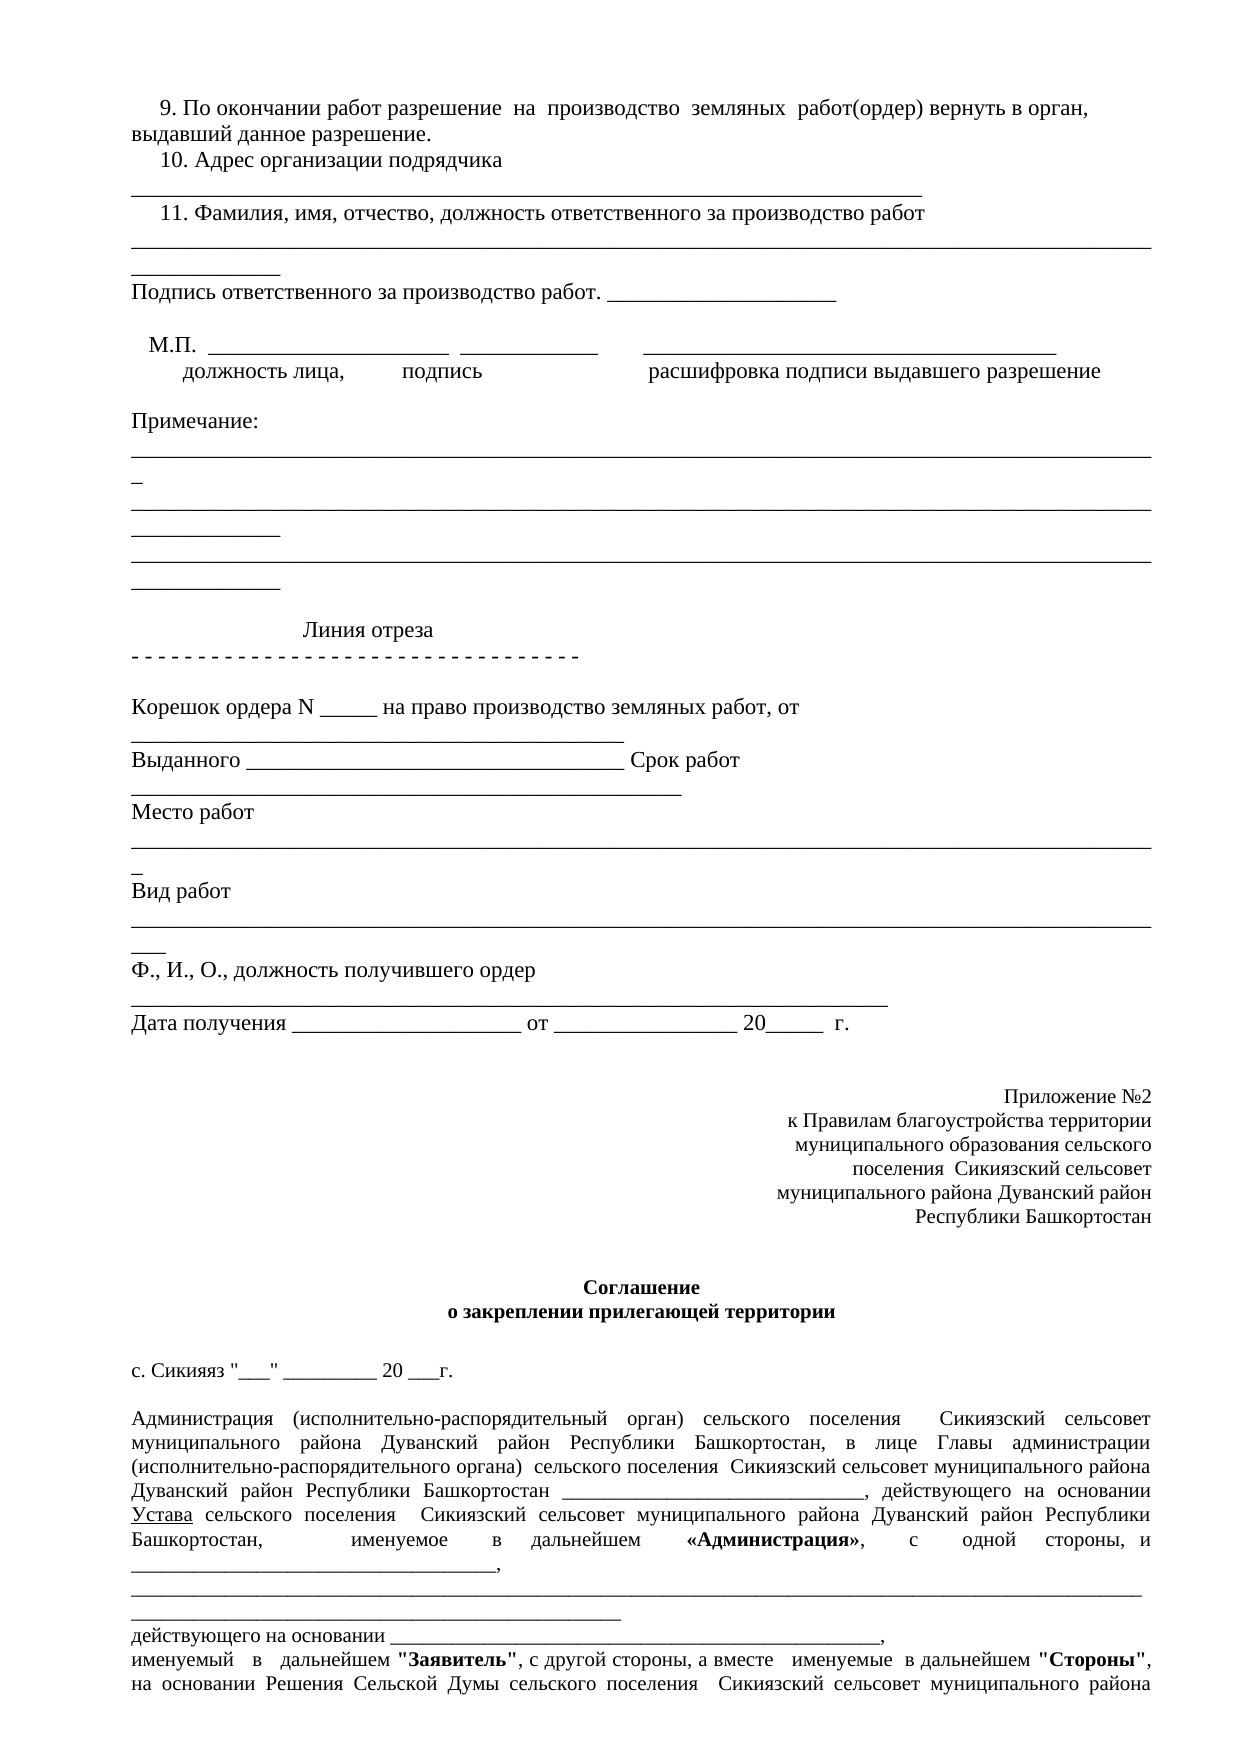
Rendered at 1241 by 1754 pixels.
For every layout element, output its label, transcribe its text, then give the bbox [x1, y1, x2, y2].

text действующего на основании _______________________________________________, [131, 1623, 1152, 1647]
text должность лица, подпись расшифровка подписи выдавшего разрешение [131, 357, 1152, 383]
text с. Сикияяз "___" _________ 20 ___г. [131, 1358, 1152, 1382]
text Место работ __________________________________________________________________________________________ [131, 798, 1152, 877]
text Вид работ ____________________________________________________________________________________________ [131, 877, 1152, 956]
text Корешок ордера N _____ на право производство земляных работ, от ___________________________________________ [131, 693, 1152, 746]
text 9. По окончании работ разрешение на производство земляных работ(ордер) вернуть в орган, выдавший данное разрешение. [131, 94, 1152, 146]
text М.П. _____________________ ____________ ____________________________________ [131, 331, 1152, 357]
text Ф., И., О., должность получившего ордер __________________________________________________________________ [131, 956, 1152, 1009]
text Линия отреза [131, 616, 1152, 642]
text Администрация (исполнительно-распорядительный орган) сельского поселения Сикиязский сельсовет муниципального района Дуванский район Республики Башкортостан, в лице Главы администрации (исполнительно-распорядительного органа) сельского поселения Сикиязский сельсовет муниципального района Дуванский район Республики Башкортостан _____________________________, действующего на основании Устава сельского поселения Сикиязский сельсовет муниципального района Дуванский район Республики Башкортостан, именуемое в дальнейшем «Администрация», с одной стороны, и ___________________________________, [131, 1406, 1152, 1574]
text Дата получения ____________________ от ________________ 20_____ г. [131, 1009, 1152, 1036]
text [131, 1647, 1152, 1695]
text Примечание: __________________________________________________________________________________________ [131, 408, 1152, 487]
text Приложение №2 к Правилам благоустройства территории муниципального образования сельского поселения Сикиязский сельсовет муниципального района Дуванский район Республики Башкортостан [722, 1084, 1152, 1228]
text ________________________________________________________________________________________________________________________________________________ [131, 1574, 1152, 1623]
text Подпись ответственного за производство работ. ____________________ [131, 278, 1152, 304]
text 11. Фамилия, имя, отчество, должность ответственного за производство работ ______________________________________________________________________________________________________ [131, 199, 1152, 278]
text 10. Адрес организации подрядчика _____________________________________________________________________ [131, 146, 1152, 199]
text - - - - - - - - - - - - - - - - - - - - - - - - - - - - - - - - - - [131, 642, 1152, 669]
text Соглашение о закреплении прилегающей территории [131, 1274, 1152, 1323]
text ______________________________________________________________________________________________________ [131, 539, 1152, 592]
text ______________________________________________________________________________________________________ [131, 487, 1152, 539]
text Выданного _________________________________ Срок работ ________________________________________________ [131, 746, 1152, 798]
